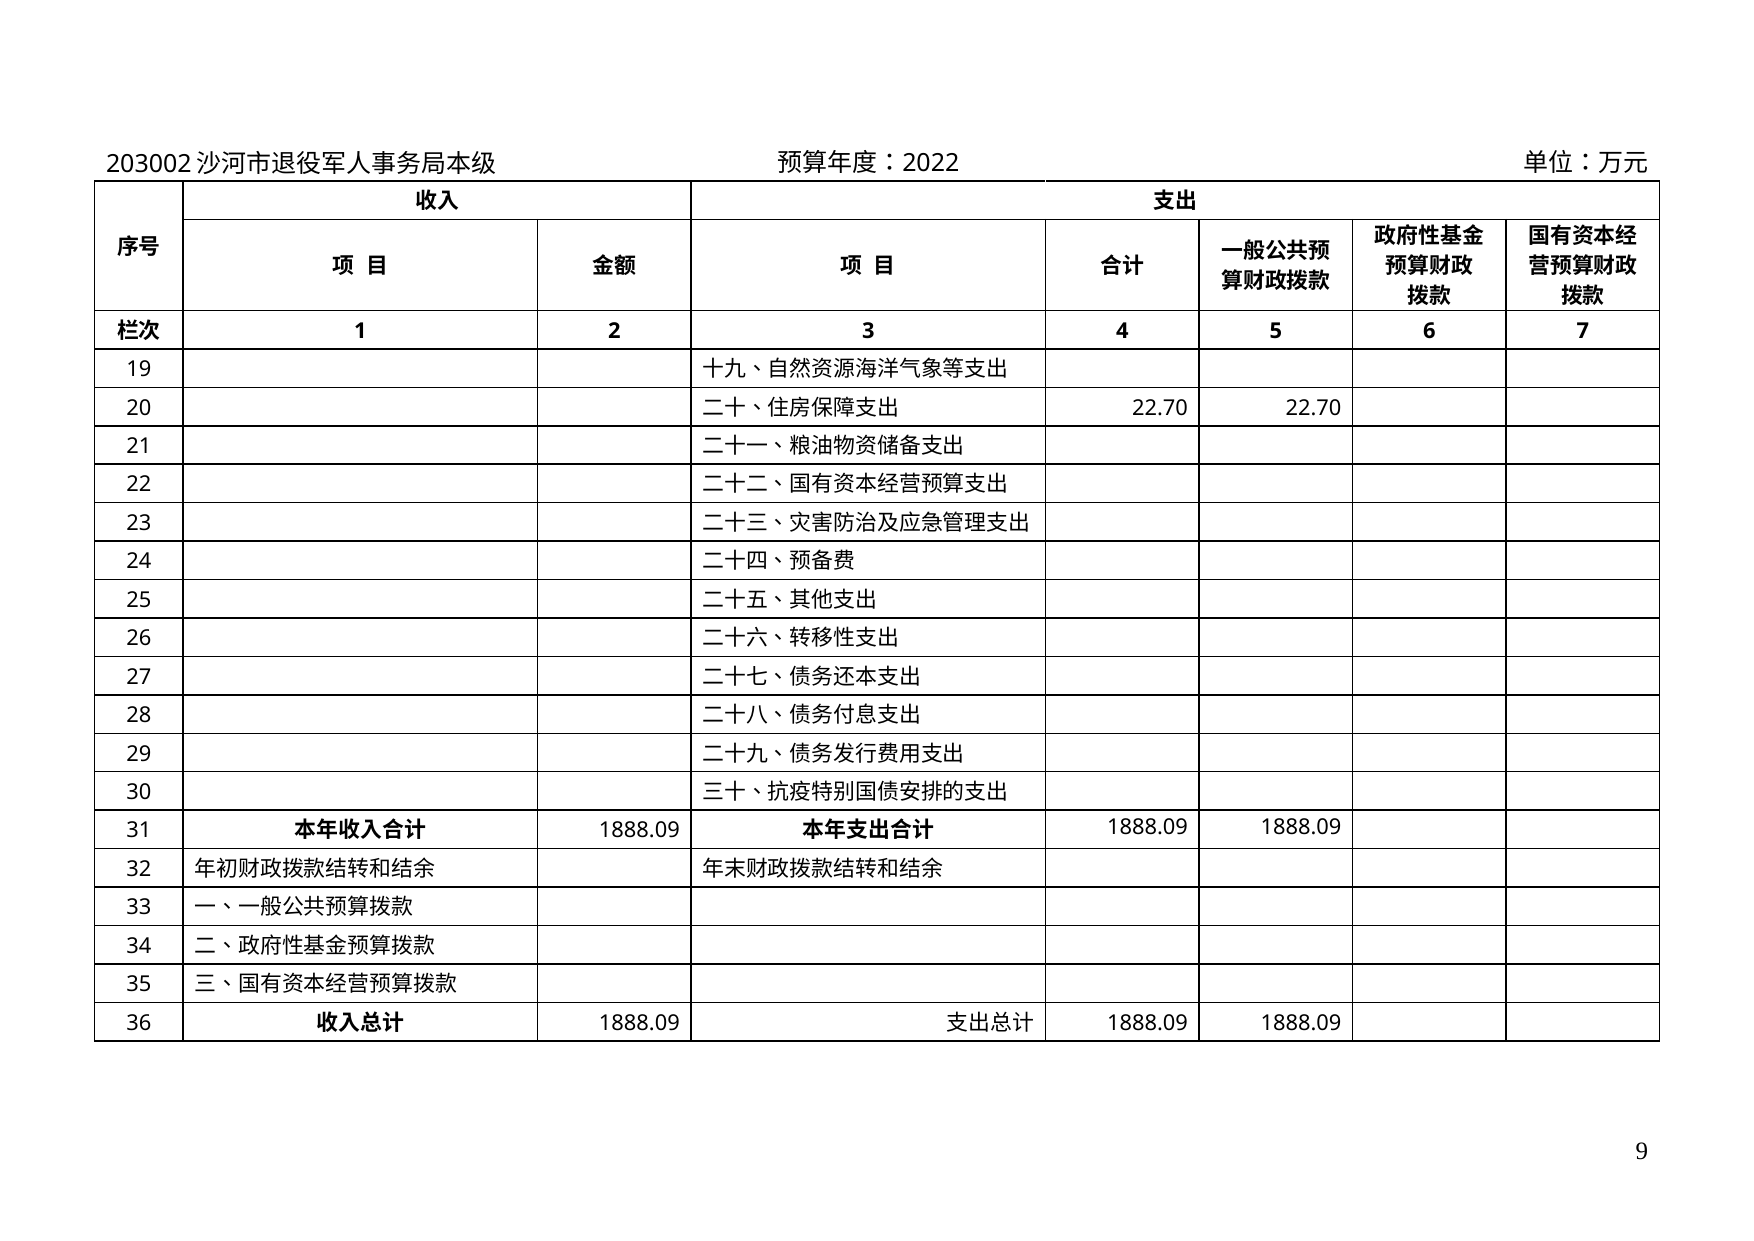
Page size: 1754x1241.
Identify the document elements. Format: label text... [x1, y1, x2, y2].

table_cell 支出总计 [692, 1003, 1045, 1040]
table_cell [1200, 657, 1352, 694]
table_cell [1507, 926, 1659, 963]
table_cell [1200, 926, 1352, 963]
table_cell [1353, 427, 1505, 463]
table_cell [1046, 734, 1198, 771]
table_cell [1507, 734, 1659, 771]
table_cell 二、政府性基金预算拨款 [184, 926, 537, 963]
table_cell 32 [95, 849, 182, 886]
table_cell [1507, 619, 1659, 656]
table_cell 22.70 [1200, 388, 1352, 425]
table_cell 1888.09 [1046, 811, 1198, 848]
table_cell [1046, 503, 1198, 540]
table_cell 收入 [184, 182, 690, 219]
table_cell 本年支出合计 [692, 811, 1045, 848]
table_cell [1200, 427, 1352, 463]
table_header 203002沙河市退役军人事务局本级 [95, 143, 690, 180]
table_cell [1507, 388, 1659, 425]
table_cell [1200, 772, 1352, 809]
table_cell [538, 542, 690, 579]
table_cell [1200, 542, 1352, 579]
table_cell [1046, 657, 1198, 694]
table_cell [1200, 734, 1352, 771]
table_cell [538, 696, 690, 732]
table_cell [184, 772, 537, 809]
table_cell [1353, 580, 1505, 617]
table_cell [538, 350, 690, 386]
table_cell [1046, 465, 1198, 502]
table_cell [692, 926, 1045, 963]
table_cell [1507, 465, 1659, 502]
table_cell [1200, 580, 1352, 617]
table_cell [1507, 427, 1659, 463]
table_cell [1200, 503, 1352, 540]
table_cell 十九、自然资源海洋气象等支出 [692, 350, 1045, 386]
table_cell [184, 734, 537, 771]
table_cell [1507, 888, 1659, 924]
table_cell 项 目 [184, 220, 537, 309]
table_cell [1046, 696, 1198, 732]
table_cell [1353, 888, 1505, 924]
table_cell [1353, 619, 1505, 656]
table_cell [1507, 1003, 1659, 1040]
table_cell 项 目 [692, 220, 1045, 309]
table_cell 二十、住房保障支出 [692, 388, 1045, 425]
table_cell [184, 503, 537, 540]
table_cell 二十五、其他支出 [692, 580, 1045, 617]
table_cell [1046, 427, 1198, 463]
table_cell [184, 388, 537, 425]
table_cell 3 [692, 311, 1045, 348]
table_cell 二十六、转移性支出 [692, 619, 1045, 656]
table_cell [1353, 734, 1505, 771]
table_cell [1507, 811, 1659, 848]
table_cell [1353, 503, 1505, 540]
table_cell [1353, 542, 1505, 579]
table_cell [184, 465, 537, 502]
table_cell 21 [95, 427, 182, 463]
table_cell [1046, 965, 1198, 1001]
table_header 预算年度：2022 [692, 143, 1045, 180]
table_cell 一、一般公共预算拨款 [184, 888, 537, 924]
table_cell [1200, 965, 1352, 1001]
table_cell 收入总计 [184, 1003, 537, 1040]
table_cell 金额 [538, 220, 690, 309]
table_cell [1507, 849, 1659, 886]
table_cell [1507, 696, 1659, 732]
table_cell [692, 888, 1045, 924]
table_cell [1200, 465, 1352, 502]
table_cell 二十八、债务付息支出 [692, 696, 1045, 732]
table_cell 序号 [95, 182, 182, 309]
table_cell 支出 [692, 182, 1659, 219]
table_cell [1353, 388, 1505, 425]
table_cell 31 [95, 811, 182, 848]
table_cell [1046, 350, 1198, 386]
table_cell [1353, 350, 1505, 386]
table_cell [1200, 696, 1352, 732]
table_cell 二十七、债务还本支出 [692, 657, 1045, 694]
table_cell [692, 965, 1045, 1001]
table_cell 29 [95, 734, 182, 771]
table_cell 栏次 [95, 311, 182, 348]
table_cell 22.70 [1046, 388, 1198, 425]
table_cell 一般公共预算财政拨款 [1200, 220, 1352, 309]
table_cell 政府性基金预算财政 拨款 [1353, 220, 1505, 309]
table_cell 35 [95, 965, 182, 1001]
table_cell 1888.09 [538, 1003, 690, 1040]
table_cell [1046, 849, 1198, 886]
table_cell 36 [95, 1003, 182, 1040]
table_cell 2 [538, 311, 690, 348]
table_cell [1507, 965, 1659, 1001]
table_cell 6 [1353, 311, 1505, 348]
table_cell 三、国有资本经营预算拨款 [184, 965, 537, 1001]
table_cell [1046, 926, 1198, 963]
table_cell 24 [95, 542, 182, 579]
table_cell 5 [1200, 311, 1352, 348]
table_cell 27 [95, 657, 182, 694]
table_cell [1046, 542, 1198, 579]
table_cell 二十三、灾害防治及应急管理支出 [692, 503, 1045, 540]
table_cell 1888.09 [1200, 811, 1352, 848]
table_cell [1200, 619, 1352, 656]
table_cell [1353, 465, 1505, 502]
table_cell [1046, 772, 1198, 809]
table_cell 30 [95, 772, 182, 809]
table_cell [538, 465, 690, 502]
table_cell 二十二、国有资本经营预算支出 [692, 465, 1045, 502]
table_cell [538, 619, 690, 656]
table_cell 年初财政拨款结转和结余 [184, 849, 537, 886]
table_cell [538, 427, 690, 463]
table_cell [538, 580, 690, 617]
table_cell [1200, 350, 1352, 386]
table_cell 1888.09 [538, 811, 690, 848]
table_cell 本年收入合计 [184, 811, 537, 848]
table_cell 34 [95, 926, 182, 963]
table_cell [1353, 772, 1505, 809]
table_cell [1507, 542, 1659, 579]
table_cell [1507, 350, 1659, 386]
table_cell [538, 657, 690, 694]
table_cell 国有资本经营预算财政拨款 [1507, 220, 1659, 309]
table_cell [1353, 1003, 1505, 1040]
table_cell [538, 734, 690, 771]
table_cell 20 [95, 388, 182, 425]
table_cell [1507, 503, 1659, 540]
table_cell 三十、抗疫特别国债安排的支出 [692, 772, 1045, 809]
table_cell 二十九、债务发行费用支出 [692, 734, 1045, 771]
table_cell 28 [95, 696, 182, 732]
table_cell [1507, 580, 1659, 617]
table_cell [184, 619, 537, 656]
table_cell 年末财政拨款结转和结余 [692, 849, 1045, 886]
table_cell [1507, 657, 1659, 694]
table_cell [538, 503, 690, 540]
table_cell 23 [95, 503, 182, 540]
table_cell 33 [95, 888, 182, 924]
table_cell 4 [1046, 311, 1198, 348]
table_cell [1507, 772, 1659, 809]
table_cell [538, 772, 690, 809]
table_header 单位：万元 [1046, 143, 1659, 180]
table_cell 22 [95, 465, 182, 502]
table_cell [538, 888, 690, 924]
table_cell [1353, 926, 1505, 963]
table_cell 25 [95, 580, 182, 617]
table_cell [1046, 580, 1198, 617]
table_cell [184, 542, 537, 579]
table_cell 1888.09 [1200, 1003, 1352, 1040]
table_cell [184, 350, 537, 386]
table_cell 26 [95, 619, 182, 656]
table_cell 19 [95, 350, 182, 386]
table_cell [1353, 696, 1505, 732]
table_cell [1046, 619, 1198, 656]
table_cell [184, 580, 537, 617]
table_cell 二十一、粮油物资储备支出 [692, 427, 1045, 463]
table_cell [538, 926, 690, 963]
table_cell [184, 696, 537, 732]
table_cell 1 [184, 311, 537, 348]
table_cell [1046, 888, 1198, 924]
table_cell [1353, 849, 1505, 886]
table_cell [184, 427, 537, 463]
table_cell 二十四、预备费 [692, 542, 1045, 579]
table_cell 1888.09 [1046, 1003, 1198, 1040]
table_cell [1200, 849, 1352, 886]
table_cell 7 [1507, 311, 1659, 348]
table_cell [1353, 657, 1505, 694]
table_cell [1353, 965, 1505, 1001]
table_cell [1200, 888, 1352, 924]
table_cell [538, 849, 690, 886]
table_cell 合计 [1046, 220, 1198, 309]
table_cell [184, 657, 537, 694]
table_cell [538, 965, 690, 1001]
table_cell [538, 388, 690, 425]
table_cell [1353, 811, 1505, 848]
